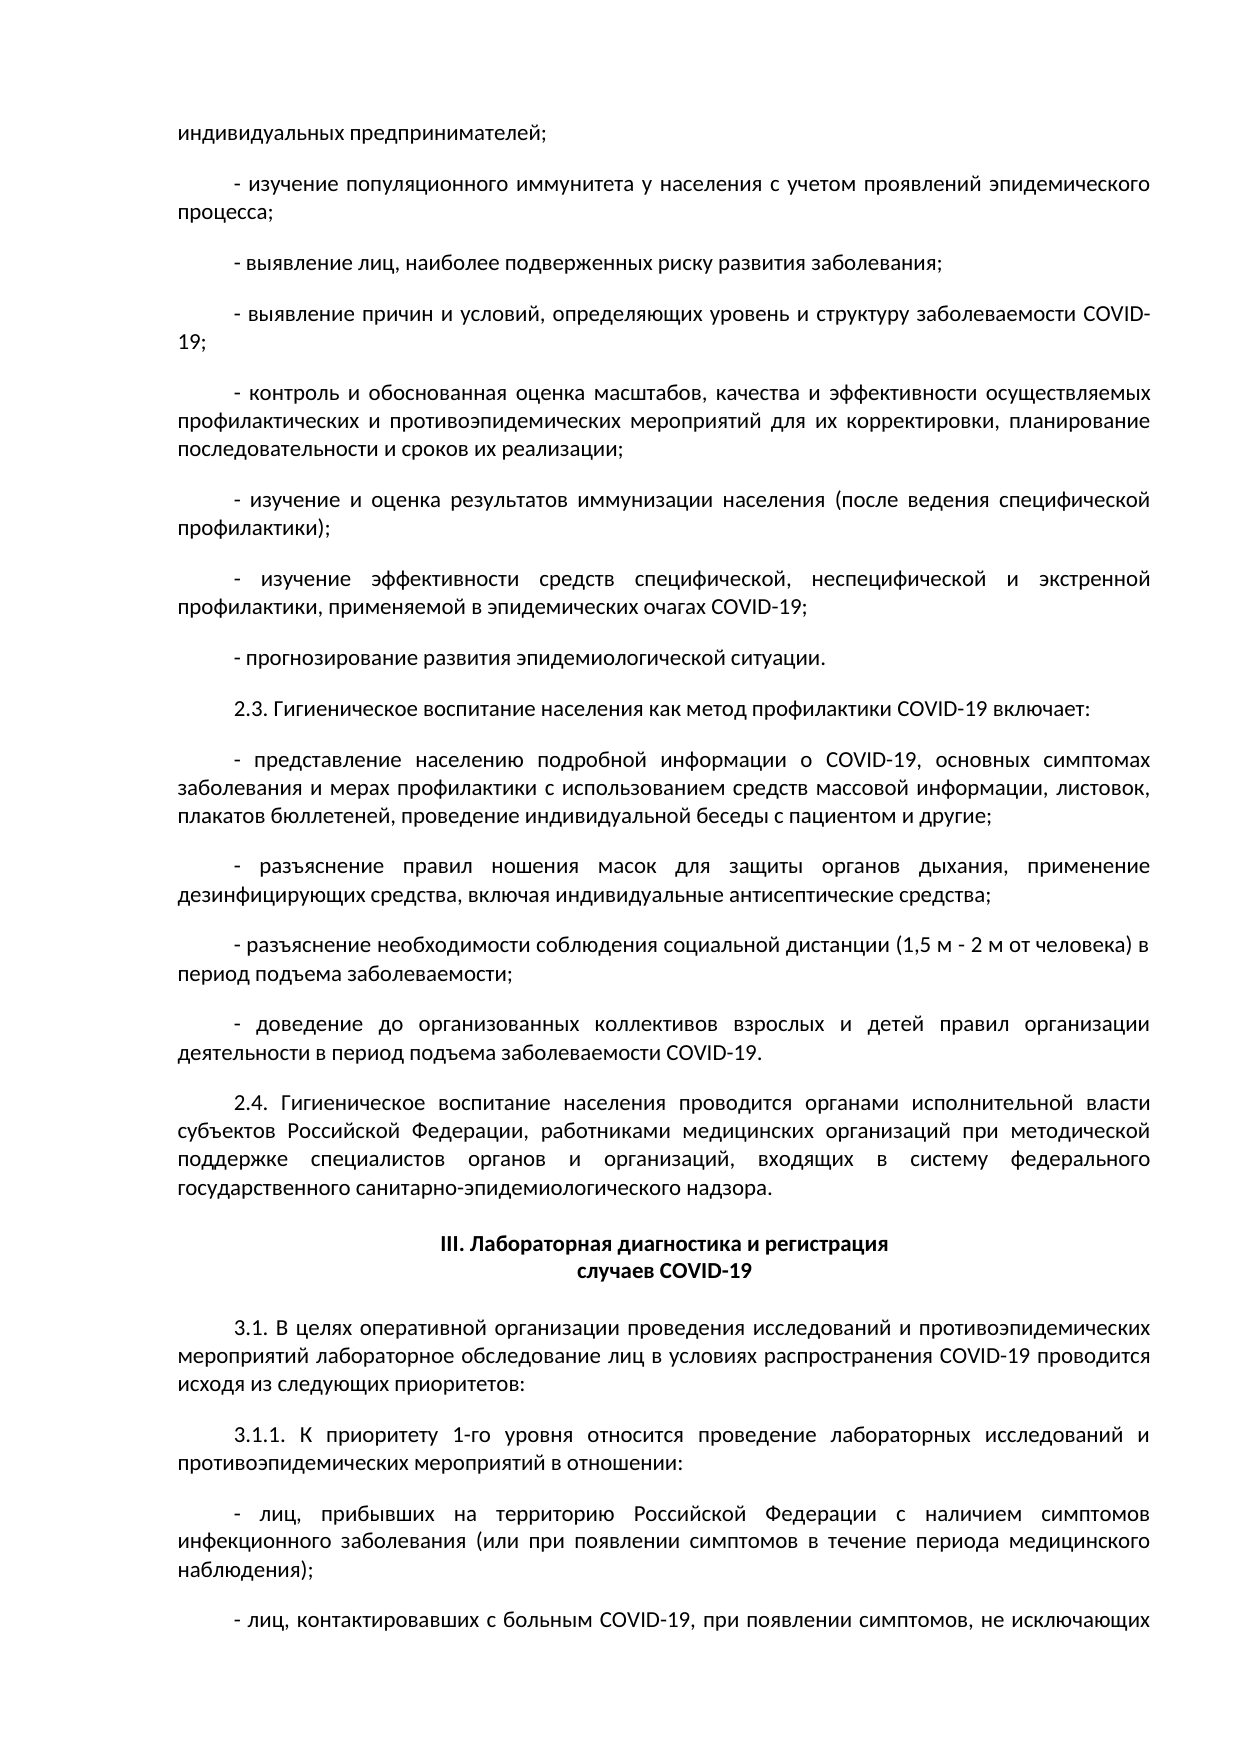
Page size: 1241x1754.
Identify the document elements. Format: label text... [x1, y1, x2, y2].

text - выявление лиц, наиболее подверженных риску развития заболевания; [177, 248, 1152, 276]
text - прогнозирование развития эпидемиологической ситуации. [177, 643, 1152, 671]
text 3.1.1. К приоритету 1-го уровня относится проведение лабораторных исследований и противоэпидемических мероприятий в отношении: [177, 1420, 1152, 1476]
text 2.3. Гигиеническое воспитание населения как метод профилактики COVID-19 включает: [177, 694, 1152, 722]
text - изучение популяционного иммунитета у населения с учетом проявлений эпидемического процесса; [177, 169, 1152, 225]
title III. Лабораторная диагностика и регистрация [177, 1229, 1152, 1257]
text - контроль и обоснованная оценка масштабов, качества и эффективности осуществляемых профилактических и противоэпидемических мероприятий для их корректировки, планирование последовательности и сроков их реализации; [177, 378, 1152, 462]
text 2.4. Гигиеническое воспитание населения проводится органами исполнительной власти субъектов Российской Федерации, работниками медицинских организаций при методической поддержке специалистов органов и организаций, входящих в систему федерального государственного санитарно-эпидемиологического надзора. [177, 1088, 1152, 1201]
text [177, 1606, 1152, 1634]
text - представление населению подробной информации о COVID-19, основных симптомах заболевания и мерах профилактики с использованием средств массовой информации, листовок, плакатов бюллетеней, проведение индивидуальной беседы с пациентом и другие; [177, 745, 1152, 829]
text - изучение эффективности средств специфической, неспецифической и экстренной профилактики, применяемой в эпидемических очагах COVID-19; [177, 564, 1152, 620]
text - доведение до организованных коллективов взрослых и детей правил организации деятельности в период подъема заболеваемости COVID-19. [177, 1009, 1152, 1066]
text 3.1. В целях оперативной организации проведения исследований и противоэпидемических мероприятий лабораторное обследование лиц в условиях распространения COVID-19 проводится исходя из следующих приоритетов: [177, 1313, 1152, 1397]
text - разъяснение необходимости соблюдения социальной дистанции (1,5 м - 2 м от человека) в период подъема заболеваемости; [177, 931, 1152, 987]
text - изучение и оценка результатов иммунизации населения (после ведения специфической профилактики); [177, 485, 1152, 541]
text - разъяснение правил ношения масок для защиты органов дыхания, применение дезинфицирующих средства, включая индивидуальные антисептические средства; [177, 852, 1152, 908]
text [177, 118, 1152, 146]
text - выявление причин и условий, определяющих уровень и структуру заболеваемости COVID-19; [177, 299, 1152, 355]
text - лиц, прибывших на территорию Российской Федерации с наличием симптомов инфекционного заболевания (или при появлении симптомов в течение периода медицинского наблюдения); [177, 1499, 1152, 1583]
title случаев COVID-19 [177, 1257, 1152, 1285]
